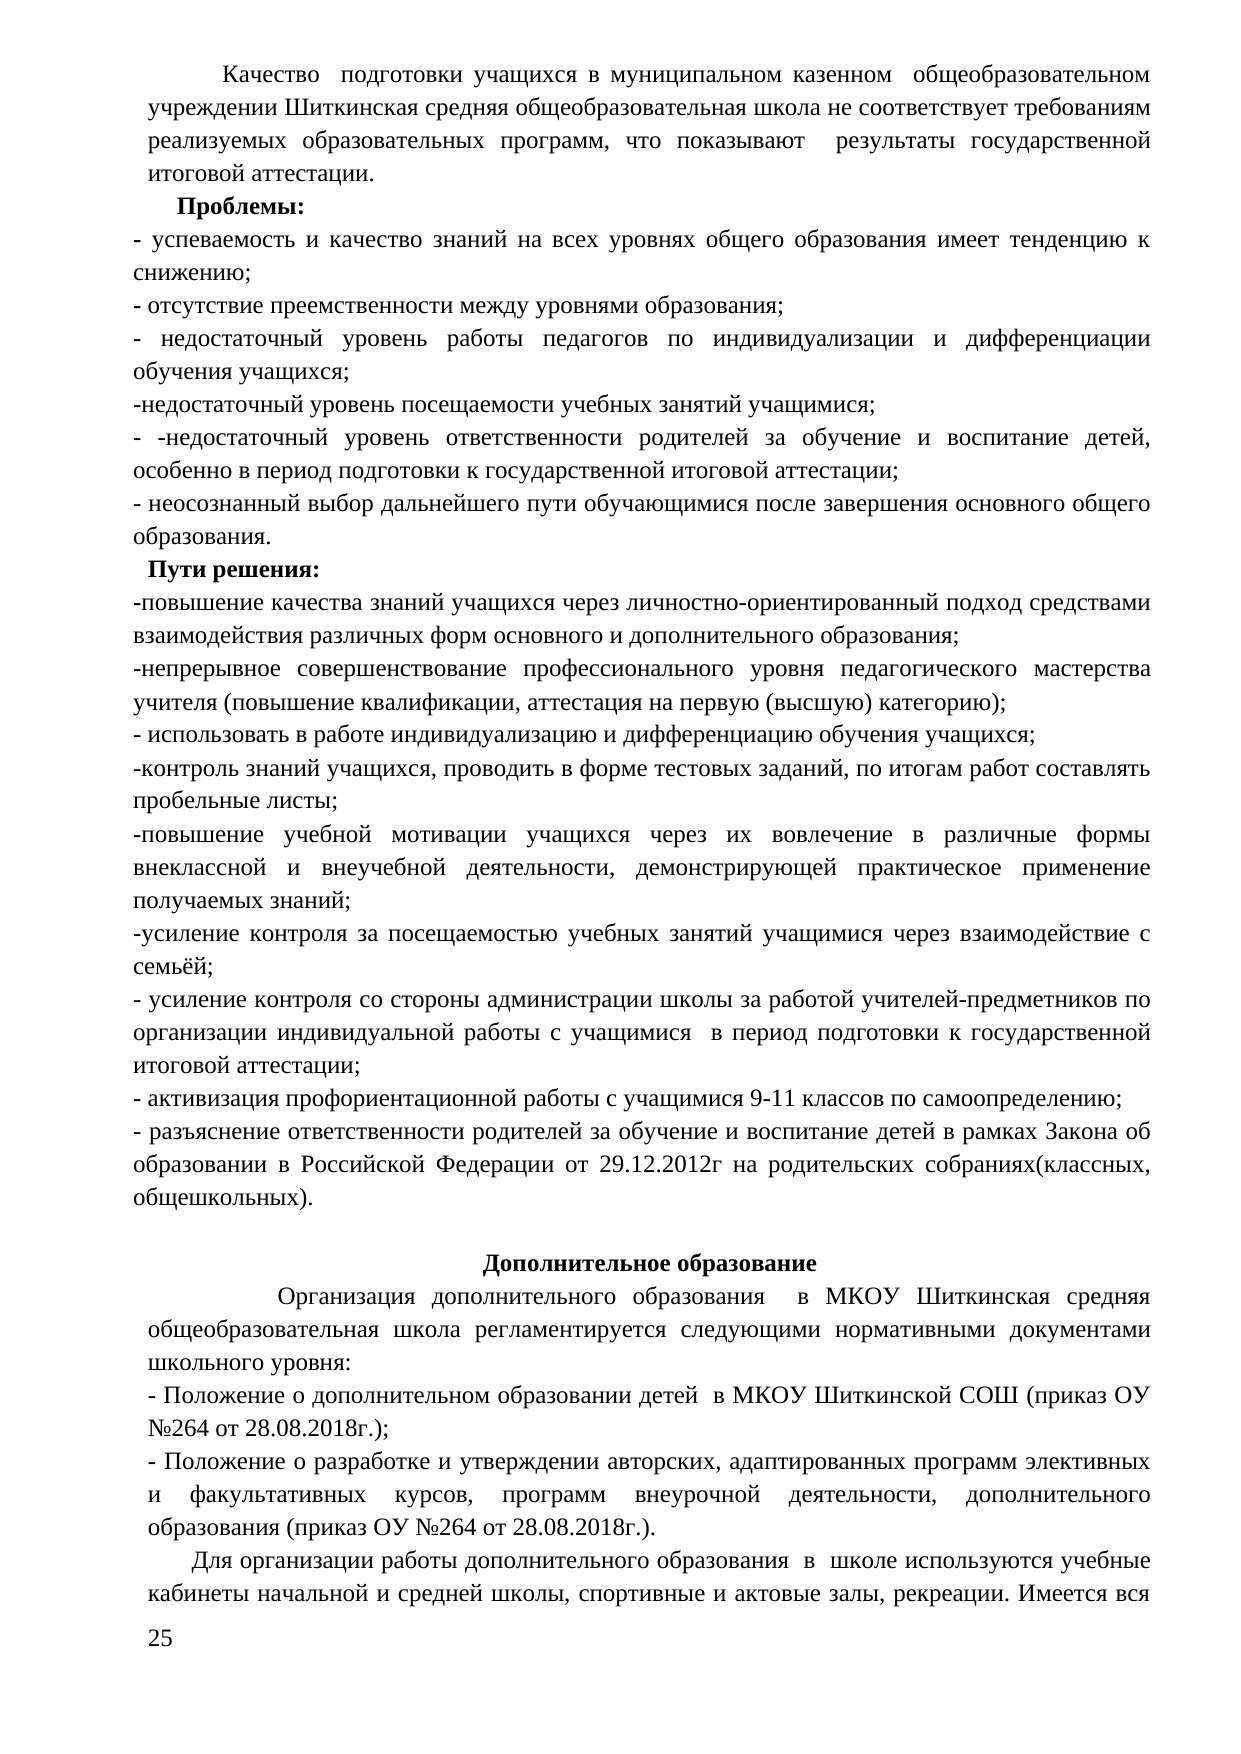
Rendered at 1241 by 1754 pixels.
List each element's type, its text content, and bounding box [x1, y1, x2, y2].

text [148, 1545, 1152, 1607]
text -недостаточный уровень посещаемости учебных занятий учащимися; [133, 389, 1152, 418]
text - успеваемость и качество знаний на всех уровнях общего образования имеет тенденцию к снижению; [133, 224, 1152, 286]
text -повышение учебной мотивации учащихся через их вовлечение в различные формы внеклассной и внеучебной деятельности, демонстрирующей практическое применение получаемых знаний; [133, 819, 1152, 913]
text -усиление контроля за посещаемостью учебных занятий учащимися через взаимодействие с семьёй; [133, 918, 1152, 979]
text Организация дополнительного образования в МКОУ Шиткинская средняя общеобразовательная школа регламентируется следующими нормативными документами школьного уровня: [148, 1281, 1152, 1376]
text - использовать в работе индивидуализацию и дифференциацию обучения учащихся; [133, 719, 1152, 748]
text Дополнительное образование [148, 1248, 1152, 1277]
text - Положение о дополнительном образовании детей в МКОУ Шиткинской СОШ (приказ ОУ №264 от 28.08.2018г.); [148, 1380, 1152, 1442]
text Пути решения: [148, 554, 1152, 583]
text - усиление контроля со стороны администрации школы за работой учителей-предметников по организации индивидуальной работы с учащимися в период подготовки к государственной итоговой аттестации; [133, 984, 1152, 1078]
text -контроль знаний учащихся, проводить в форме тестовых заданий, по итогам работ составлять пробельные листы; [133, 753, 1152, 814]
text - неосознанный выбор дальнейшего пути обучающимися после завершения основного общего образования. [133, 488, 1152, 550]
text - отсутствие преемственности между уровнями образования; [133, 290, 1152, 319]
text Качество подготовки учащихся в муниципальном казенном общеобразовательном учреждении Шиткинская средняя общеобразовательная школа не соответствует требованиям реализуемых образовательных программ, что показывают результаты государственной итоговой аттестации. [148, 59, 1152, 187]
text - Положение о разработке и утверждении авторских, адаптированных программ элективных и факультативных курсов, программ внеурочной деятельности, дополнительного образования (приказ ОУ №264 от 28.08.2018г.). [148, 1446, 1152, 1541]
text -непрерывное совершенствование профессионального уровня педагогического мастерства учителя (повышение квалификации, аттестация на первую (высшую) категорию); [133, 653, 1152, 715]
text - активизация профориентационной работы с учащимися 9-11 классов по самоопределению; [133, 1083, 1152, 1112]
text - -недостаточный уровень ответственности родителей за обучение и воспитание детей, особенно в период подготовки к государственной итоговой аттестации; [133, 422, 1152, 484]
text - разъяснение ответственности родителей за обучение и воспитание детей в рамках Закона об образовании в Российской Федерации от 29.12.2012г на родительских собраниях(классных, общешкольных). [133, 1116, 1152, 1211]
text -повышение качества знаний учащихся через личностно-ориентированный подход средствами взаимодействия различных форм основного и дополнительного образования; [133, 587, 1152, 649]
text - недостаточный уровень работы педагогов по индивидуализации и дифференциации обучения учащихся; [133, 323, 1152, 385]
text Проблемы: [133, 191, 1152, 220]
